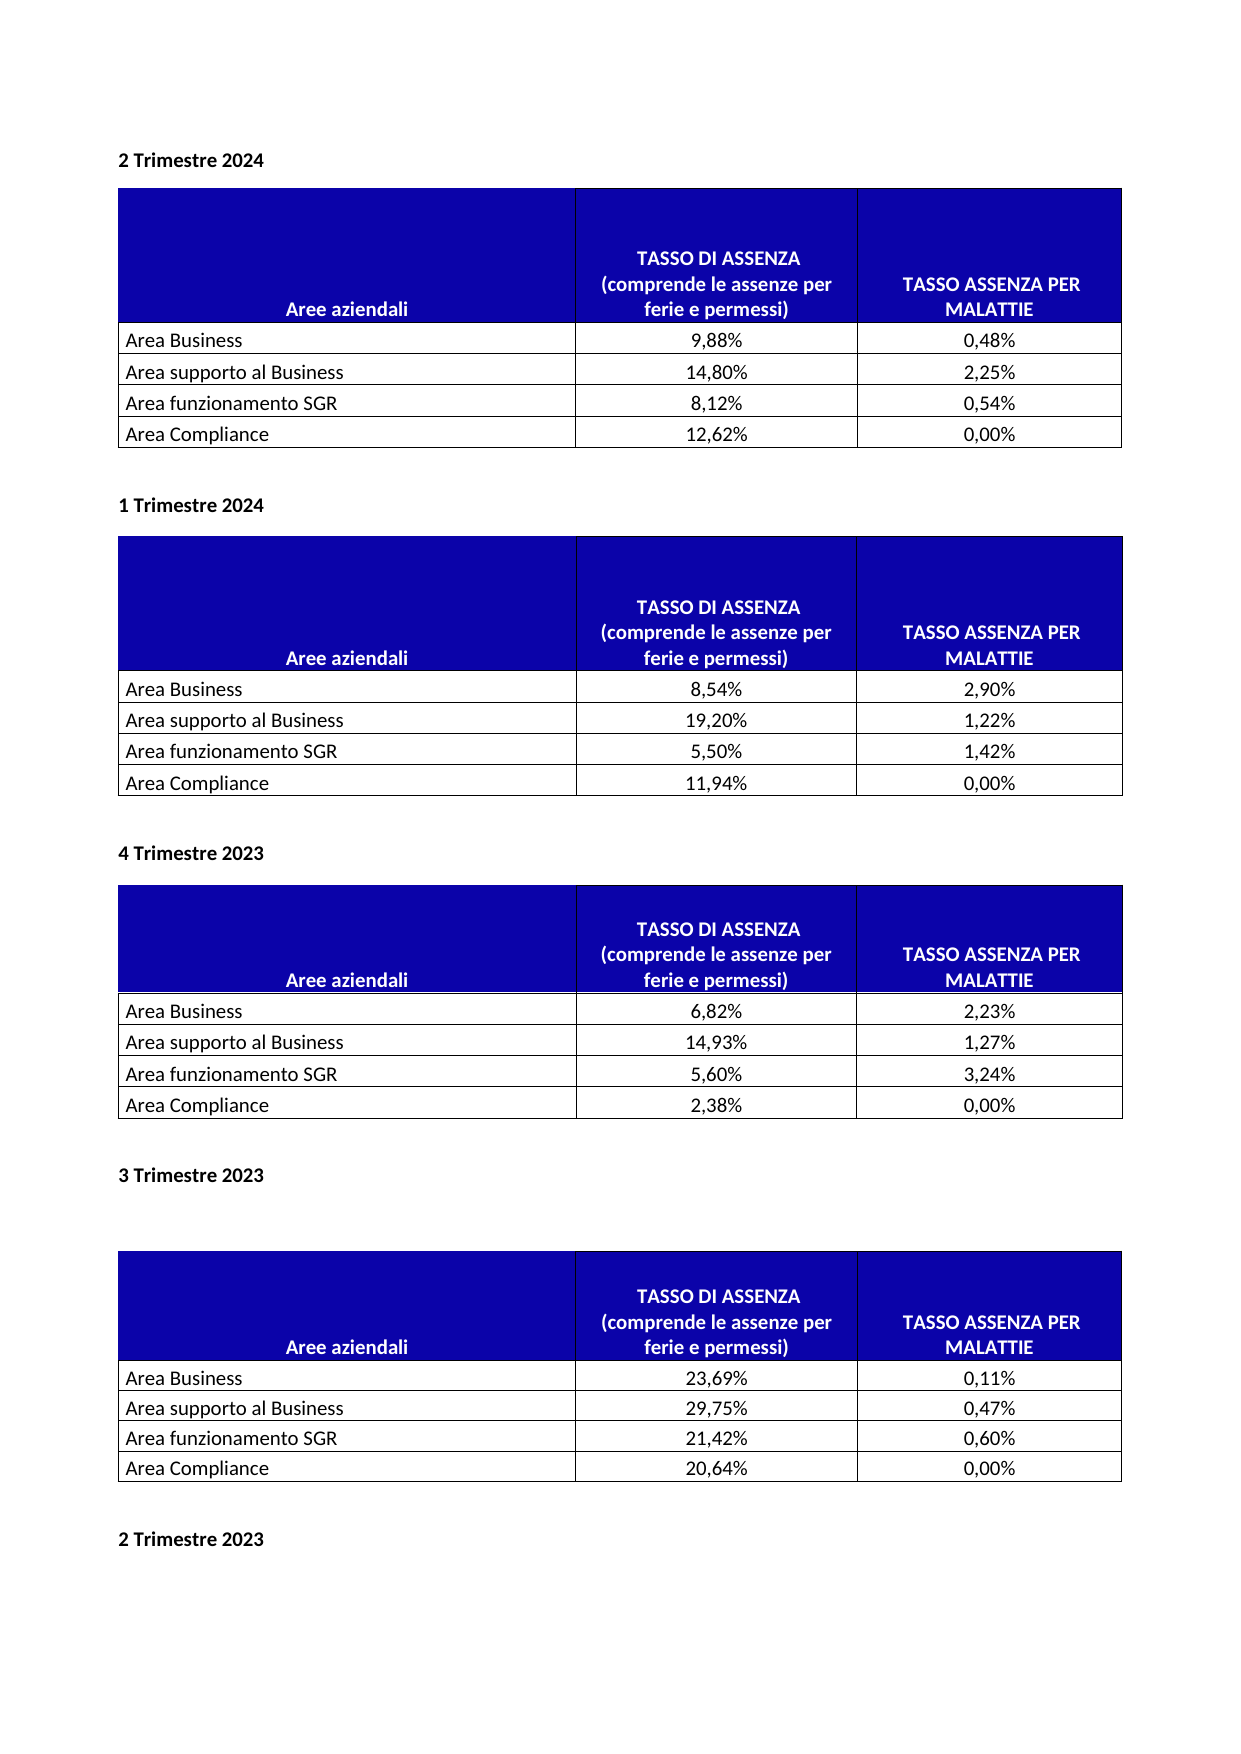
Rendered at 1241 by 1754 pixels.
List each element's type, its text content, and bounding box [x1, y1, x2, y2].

table_cell 0,11% [858, 1361, 1121, 1390]
table_cell 1,22% [857, 703, 1122, 733]
table_cell 14,80% [576, 354, 857, 384]
table_cell 0,54% [858, 385, 1121, 416]
table_header Aree aziendali [118, 536, 576, 670]
table_header TASSO ASSENZA PER MALATTIE [857, 886, 1122, 992]
table_cell Area Compliance [119, 1087, 576, 1117]
table_cell 3,24% [857, 1056, 1122, 1086]
table_cell 23,69% [576, 1361, 857, 1390]
table_cell Area supporto al Business [119, 1391, 575, 1420]
table_cell 0,48% [858, 323, 1121, 353]
table_cell 8,54% [577, 671, 856, 702]
table_cell 2,23% [857, 994, 1122, 1024]
table_cell Area funzionamento SGR [119, 385, 575, 416]
table_cell Area Business [119, 671, 576, 702]
table_cell 9,88% [576, 323, 857, 353]
table_header TASSO DI ASSENZA (comprende le assenze per ferie e permessi) [577, 886, 856, 992]
table_header TASSO ASSENZA PER MALATTIE [858, 1252, 1121, 1360]
table_cell 0,00% [857, 1087, 1122, 1117]
text 4 Trimestre 2023 [118, 841, 1122, 866]
table_cell 2,38% [577, 1087, 856, 1117]
table_cell 0,60% [858, 1421, 1121, 1451]
table_cell Area supporto al Business [119, 1025, 576, 1055]
table_header Aree aziendali [118, 885, 576, 992]
table_cell 5,60% [577, 1056, 856, 1086]
text 2 Trimestre 2023 [118, 1526, 1122, 1551]
table_header Aree aziendali [118, 188, 575, 322]
text 1 Trimestre 2024 [118, 492, 1122, 517]
table_cell Area supporto al Business [119, 703, 576, 733]
table_cell 0,00% [858, 1452, 1121, 1481]
table_header TASSO ASSENZA PER MALATTIE [857, 537, 1122, 670]
text 2 Trimestre 2024 [118, 148, 1122, 173]
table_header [576, 189, 857, 322]
table_cell Area Compliance [119, 1452, 575, 1481]
table_cell Area Business [119, 323, 575, 353]
table_cell Area funzionamento SGR [119, 1056, 576, 1086]
table_cell 14,93% [577, 1025, 856, 1055]
table_cell 12,62% [576, 417, 857, 447]
table_cell 1,27% [857, 1025, 1122, 1055]
table_cell 21,42% [576, 1421, 857, 1451]
table_cell 0,47% [858, 1391, 1121, 1420]
table_cell Area supporto al Business [119, 354, 575, 384]
table_cell 8,12% [576, 385, 857, 416]
table_cell Area Compliance [119, 417, 575, 447]
table_cell 2,90% [857, 671, 1122, 702]
table_header Aree aziendali [118, 1251, 575, 1360]
text 3 Trimestre 2023 [118, 1162, 1122, 1188]
table_cell 20,64% [576, 1452, 857, 1481]
table_cell 0,00% [858, 417, 1121, 447]
table_cell 29,75% [576, 1391, 857, 1420]
table_cell Area Compliance [119, 765, 576, 795]
table_cell 0,00% [857, 765, 1122, 795]
table_cell 6,82% [577, 994, 856, 1024]
table_cell 1,42% [857, 734, 1122, 764]
table_cell Area funzionamento SGR [119, 734, 576, 764]
table_cell Area Business [119, 994, 576, 1024]
table_cell 5,50% [577, 734, 856, 764]
table_cell Area Business [119, 1361, 575, 1390]
table_header TASSO ASSENZA PER MALATTIE [858, 189, 1121, 322]
table_cell 2,25% [858, 354, 1121, 384]
table_cell 19,20% [577, 703, 856, 733]
table_header TASSO DI ASSENZA (comprende le assenze per ferie e permessi) [577, 537, 856, 670]
table_cell 11,94% [577, 765, 856, 795]
table_cell Area funzionamento SGR [119, 1421, 575, 1451]
table_header TASSO DI ASSENZA (comprende le assenze per ferie e permessi) [576, 1252, 857, 1360]
